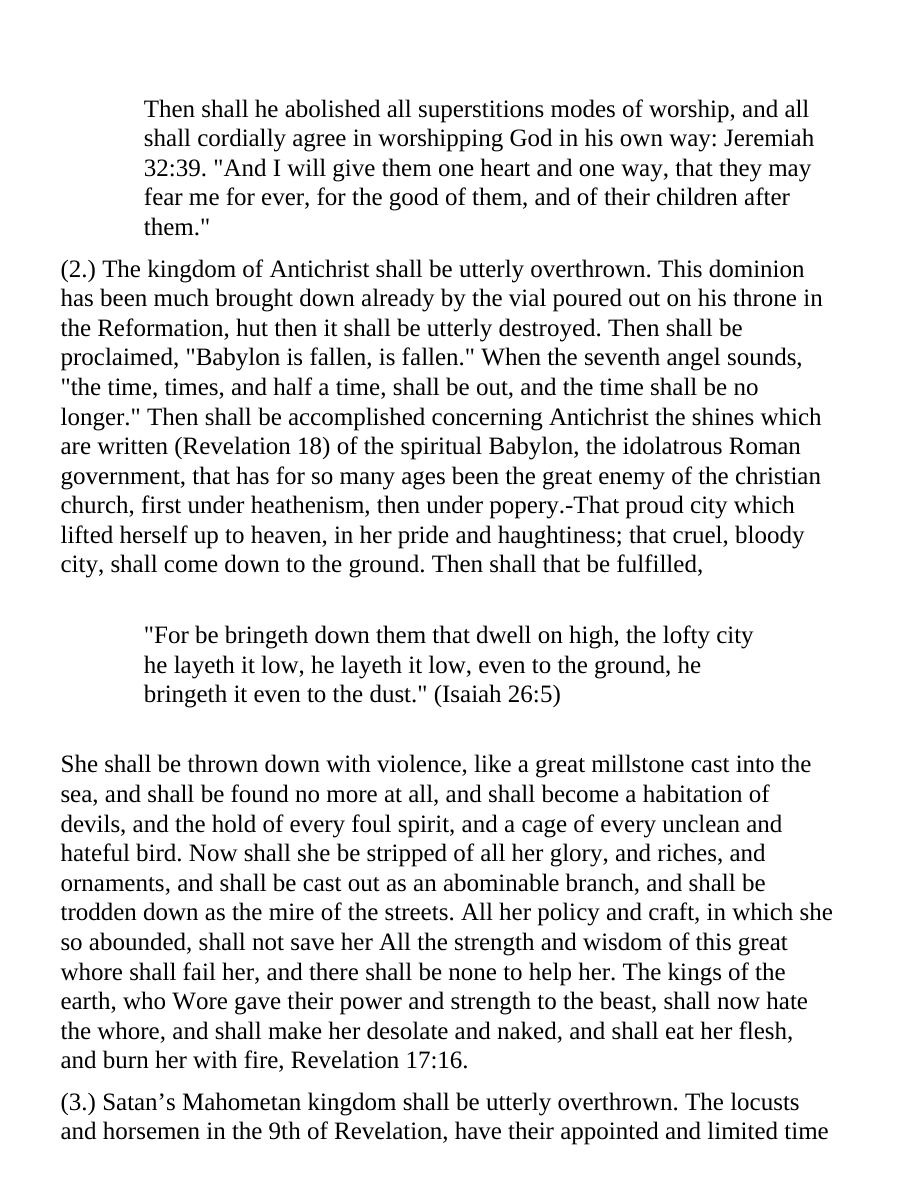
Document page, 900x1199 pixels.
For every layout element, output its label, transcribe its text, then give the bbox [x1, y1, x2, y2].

text "For be bringeth down them that dwell on high, the lofty city he layeth it low, he layeth it low, even to the ground, he bringeth it even to the dust." (Isaiah 26:5) [144, 621, 754, 708]
text Then shall he abolished all superstitions modes of worship, and all shall cordially agree in worshipping God in his own way: Jeremiah 32:39. "And I will give them one heart and one way, that they may fear me for ever, for the good of them, and of their children after them." [144, 94, 829, 241]
text (3.) Satan’s Mahometan kingdom shall be utterly overthrown. The locusts and horsemen in the 9th of Revelation, have their appointed and limited time [60, 1087, 829, 1145]
text She shall be thrown down with violence, like a great millstone cast into the sea, and shall be found no more at all, and shall become a habitation of devils, and the hold of every foul spirit, and a cage of every unclean and hateful bird. Now shall she be stripped of all her glory, and riches, and ornaments, and shall be cast out as an abominable branch, and shall be trodden down as the mire of the streets. All her policy and craft, in which she so abounded, shall not save her All the strength and wisdom of this great whore shall fail her, and there shall be none to help her. The kings of the earth, who Wore gave their power and strength to the beast, shall now hate the whore, and shall make her desolate and naked, and shall eat her flesh, and burn her with fire, Revelation 17:16. [60, 749, 835, 1074]
text (2.) The kingdom of Antichrist shall be utterly overthrown. This dominion has been much brought down already by the vial poured out on his throne in the Reformation, hut then it shall be utterly destroyed. Then shall be proclaimed, "Babylon is fallen, is fallen." When the seventh angel sounds, "the time, times, and half a time, shall be out, and the time shall be no longer." Then shall be accomplished concerning Antichrist the shines which are written (Revelation 18) of the spiritual Babylon, the idolatrous Roman government, that has for so many ages been the great enemy of the christian church, first under heathenism, then under popery.-That proud city which lifted herself up to heaven, in her pride and haughtiness; that cruel, bloody city, shall come down to the ground. Then shall that be fulfilled, [60, 254, 823, 578]
